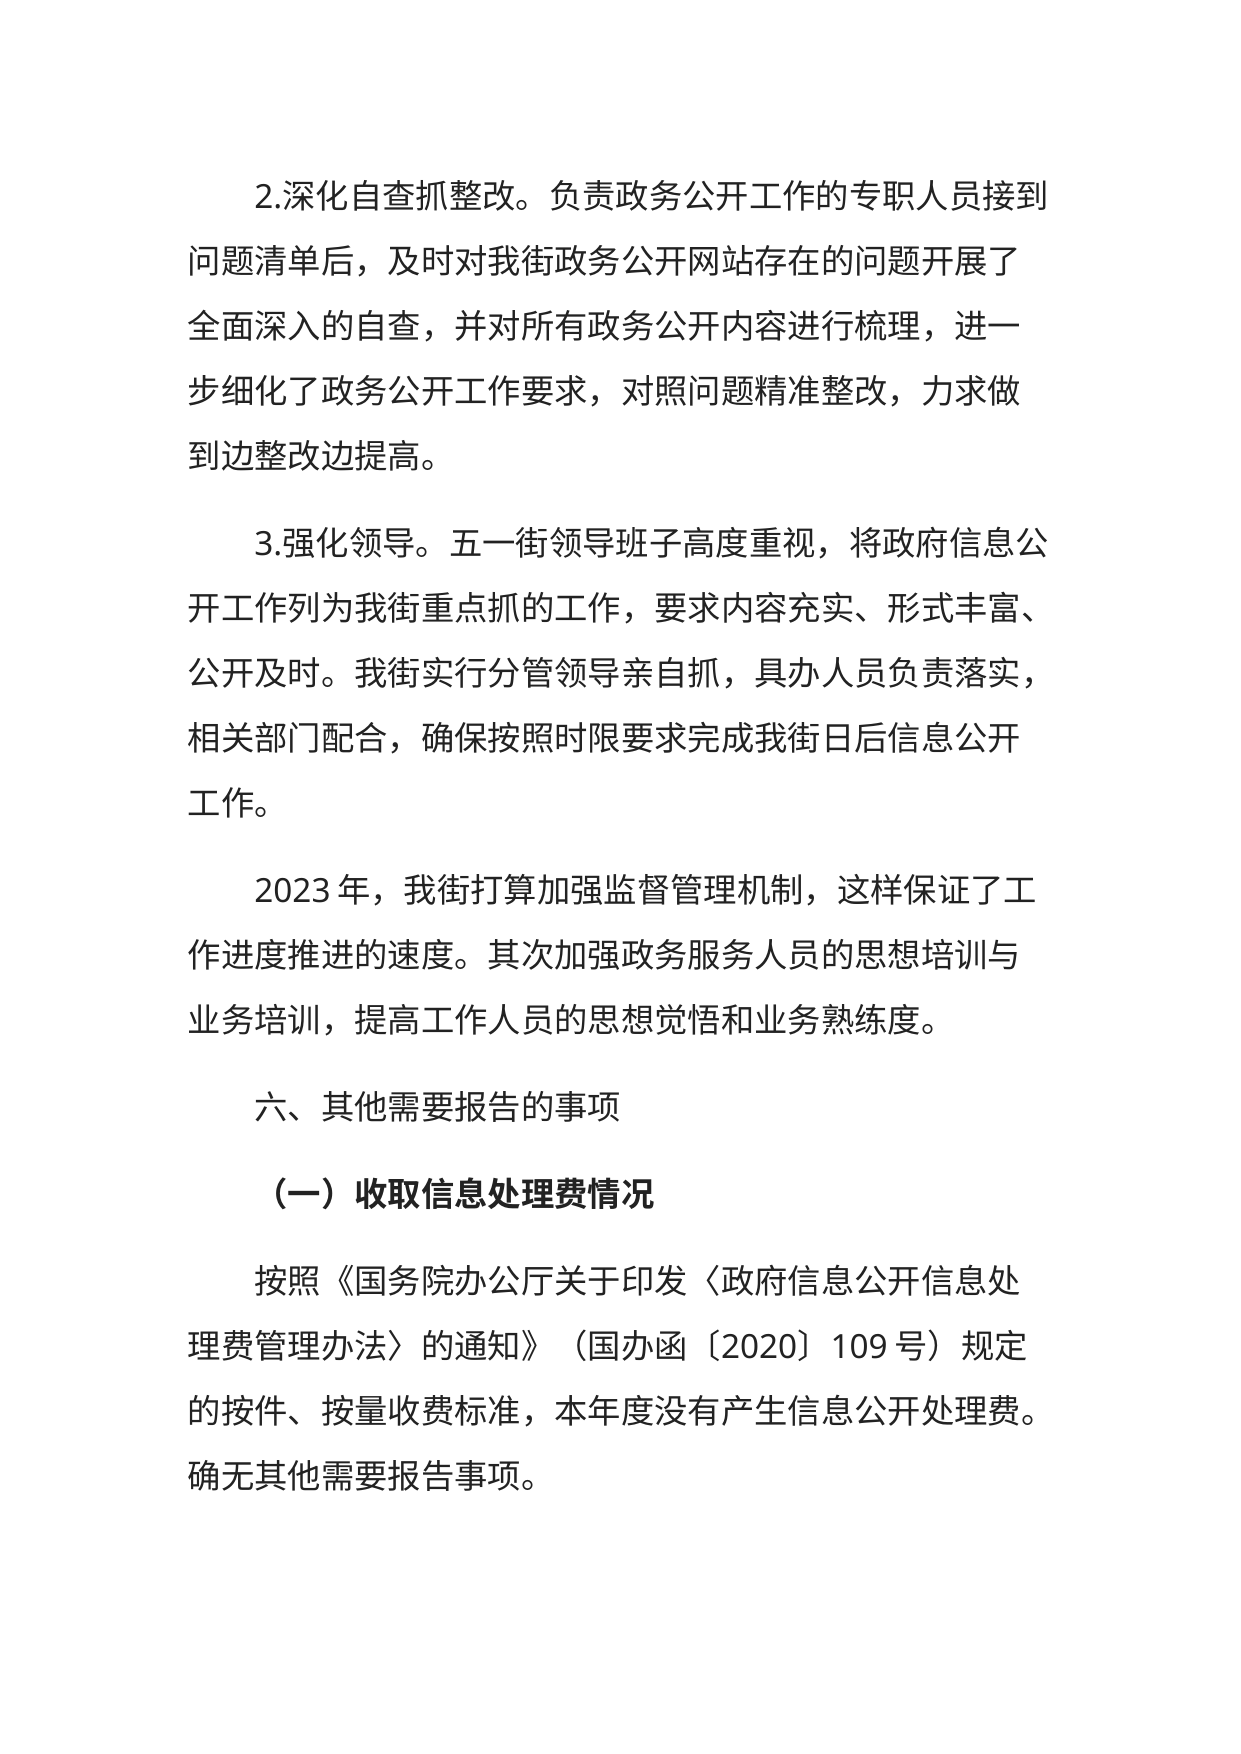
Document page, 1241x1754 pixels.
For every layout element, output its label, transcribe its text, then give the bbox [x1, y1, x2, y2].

text 3.强化领导。五一街领导班子高度重视，将政府信息公开工作列为我街重点抓的工作，要求内容充实、形式丰富、公开及时。我街实行分管领导亲自抓，具办人员负责落实，相关部门配合，确保按照时限要求完成我街日后信息公开工作。 [187, 509, 1053, 834]
text 2.深化自查抓整改。负责政务公开工作的专职人员接到问题清单后，及时对我街政务公开网站存在的问题开展了全面深入的自查，并对所有政务公开内容进行梳理，进一步细化了政务公开工作要求，对照问题精准整改，力求做到边整改边提高。 [187, 162, 1053, 487]
text 六、其他需要报告的事项 [187, 1073, 1053, 1138]
text 按照《国务院办公厅关于印发〈政府信息公开信息处理费管理办法〉的通知》（国办函〔2020〕109号）规定的按件、按量收费标准，本年度没有产生信息公开处理费。确无其他需要报告事项。 [187, 1246, 1053, 1506]
text （一）收取信息处理费情况 [187, 1159, 1053, 1224]
text 2023年，我街打算加强监督管理机制，这样保证了工作进度推进的速度。其次加强政务服务人员的思想培训与业务培训，提高工作人员的思想觉悟和业务熟练度。 [187, 856, 1053, 1051]
